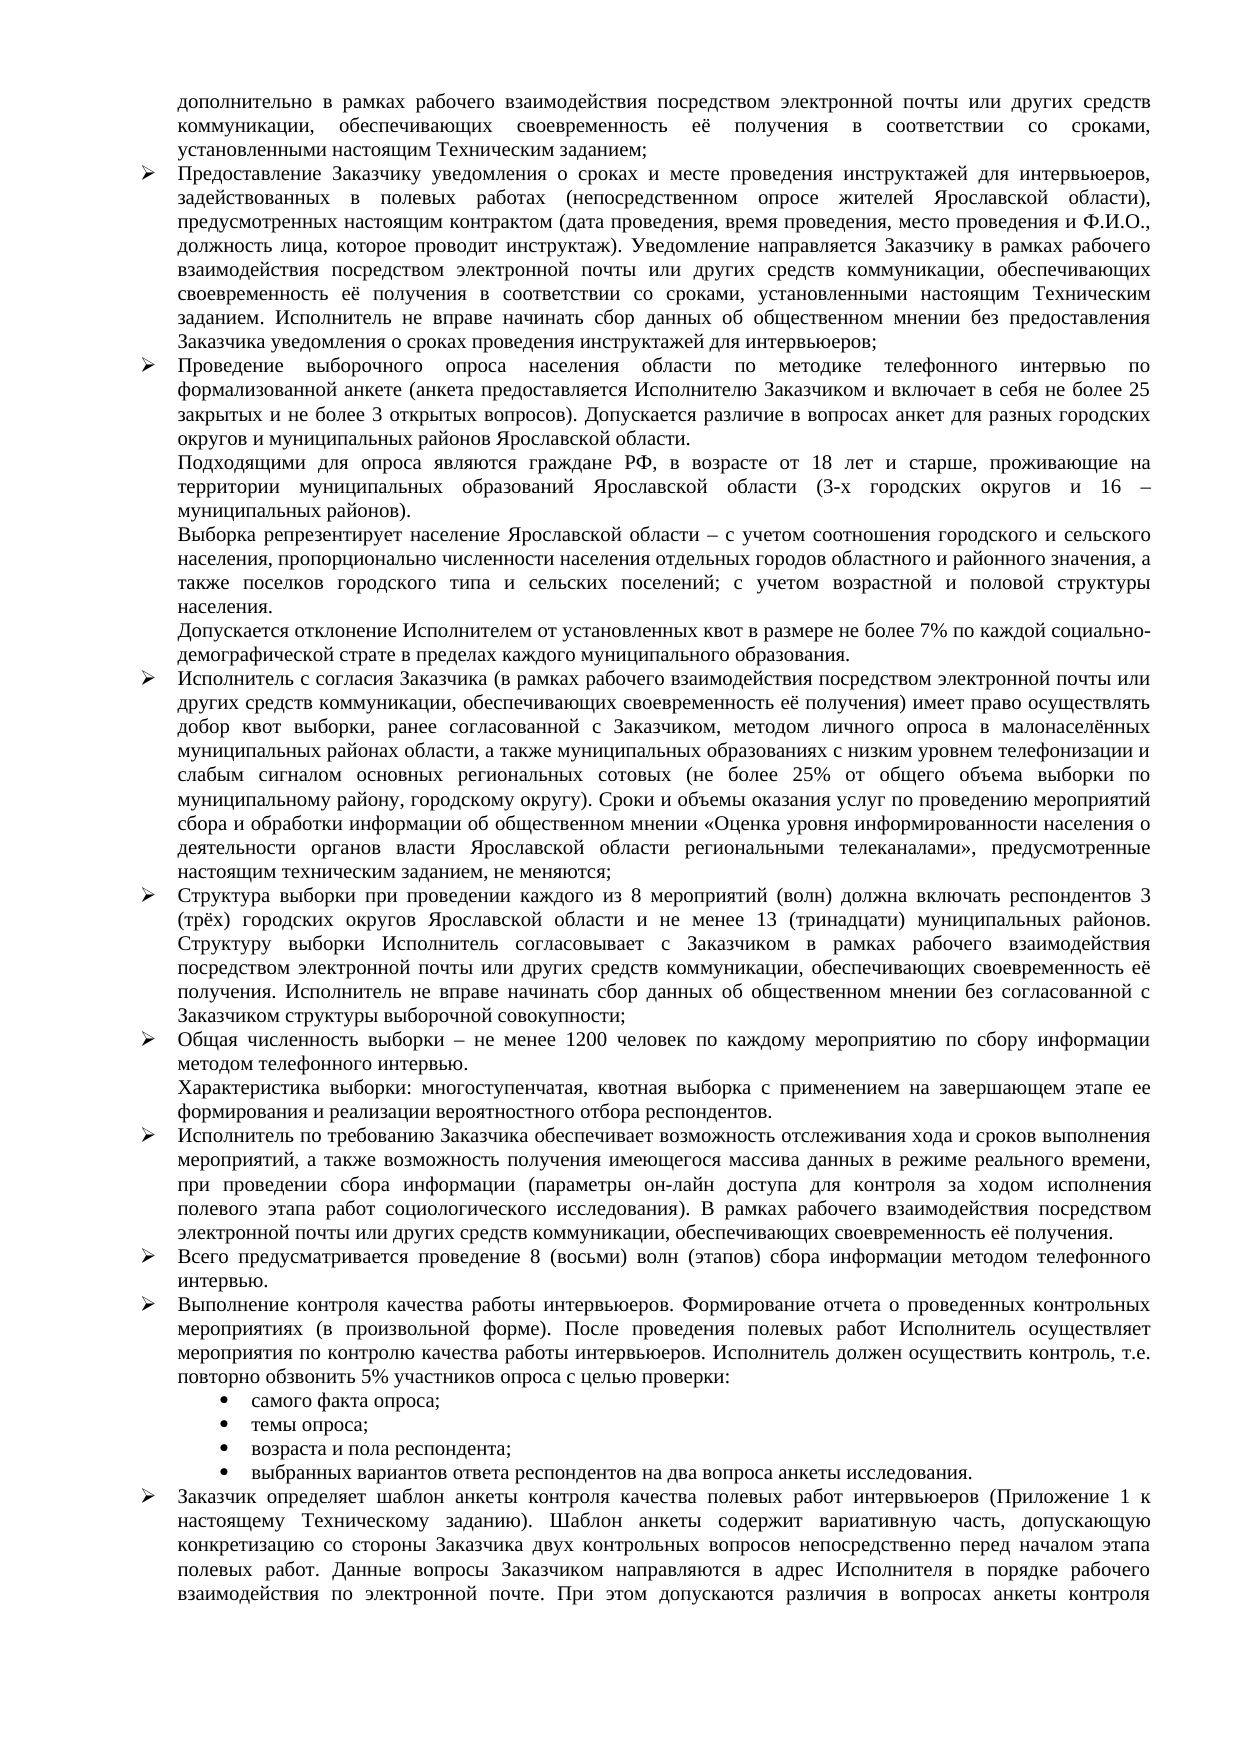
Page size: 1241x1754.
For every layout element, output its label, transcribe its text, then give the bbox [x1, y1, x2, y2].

list выбранных вариантов ответа респондентов на два вопроса анкеты исследования. [177, 1460, 1152, 1484]
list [140, 1484, 1152, 1604]
list самого факта опроса; [177, 1388, 1152, 1412]
list Проведение выборочного опроса населения области по методике телефонного интервью по формализованной анкете (анкета предоставляется Исполнителю Заказчиком и включает в себя не более 25 закрытых и не более 3 открытых вопросов). Допускается различие в вопросах анкет для разных городских округов и муниципальных районов Ярославской области. [140, 353, 1152, 449]
list Исполнитель c согласия Заказчика (в рамках рабочего взаимодействия посредством электронной почты или других средств коммуникации, обеспечивающих своевременность её получения) имеет право осуществлять добор квот выборки, ранее согласованной с Заказчиком, методом личного опроса в малонаселённых муниципальных районах области, а также муниципальных образованиях с низким уровнем телефонизации и слабым сигналом основных региональных сотовых (не более 25% от общего объема выборки по муниципальному району, городскому округу). Сроки и объемы оказания услуг по проведению мероприятий сбора и обработки информации об общественном мнении «Оценка уровня информированности населения о деятельности органов власти Ярославской области региональными телеканалами», предусмотренные настоящим техническим заданием, не меняются; [140, 666, 1152, 883]
text Допускается отклонение Исполнителем от установленных квот в размере не более 7% по каждой социально-демографической страте в пределах каждого муниципального образования. [177, 618, 1152, 666]
list Всего предусматривается проведение 8 (восьми) волн (этапов) сбора информации методом телефонного интервью. [140, 1244, 1152, 1292]
text Выборка репрезентирует население Ярославской области – с учетом соотношения городского и сельского населения, пропорционально численности населения отдельных городов областного и районного значения, а также поселков городского типа и сельских поселений; с учетом возрастной и половой структуры населения. [177, 522, 1152, 618]
text Характеристика выборки: многоступенчатая, квотная выборка с применением на завершающем этапе ее формирования и реализации вероятностного отбора респондентов. [177, 1075, 1152, 1123]
list Общая численность выборки – не менее 1200 человек по каждому мероприятию по сбору информации методом телефонного интервью. [140, 1027, 1152, 1075]
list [140, 89, 1152, 161]
list Исполнитель по требованию Заказчика обеспечивает возможность отслеживания хода и сроков выполнения мероприятий, а также возможность получения имеющегося массива данных в режиме реального времени, при проведении сбора информации (параметры он-лайн доступа для контроля за ходом исполнения полевого этапа работ социологического исследования). В рамках рабочего взаимодействия посредством электронной почты или других средств коммуникации, обеспечивающих своевременность её получения. [140, 1123, 1152, 1244]
list Выполнение контроля качества работы интервьюеров. Формирование отчета о проведенных контрольных мероприятиях (в произвольной форме). После проведения полевых работ Исполнитель осуществляет мероприятия по контролю качества работы интервьюеров. Исполнитель должен осуществить контроль, т.е. повторно обзвонить 5% участников опроса с целью проверки: [140, 1292, 1152, 1388]
list возраста и пола респондента; [177, 1436, 1152, 1460]
list темы опроса; [177, 1412, 1152, 1436]
list Предоставление Заказчику уведомления о сроках и месте проведения инструктажей для интервьюеров, задействованных в полевых работах (непосредственном опросе жителей Ярославской области), предусмотренных настоящим контрактом (дата проведения, время проведения, место проведения и Ф.И.О., должность лица, которое проводит инструктаж). Уведомление направляется Заказчику в рамках рабочего взаимодействия посредством электронной почты или других средств коммуникации, обеспечивающих своевременность её получения в соответствии со сроками, установленными настоящим Техническим заданием. Исполнитель не вправе начинать сбор данных об общественном мнении без предоставления Заказчика уведомления о сроках проведения инструктажей для интервьюеров; [140, 161, 1152, 353]
text Подходящими для опроса являются граждане РФ, в возрасте от 18 лет и старше, проживающие на территории муниципальных образований Ярославской области (3-х городских округов и 16 – муниципальных районов). [177, 449, 1152, 522]
list Структура выборки при проведении каждого из 8 мероприятий (волн) должна включать респондентов 3 (трёх) городских округов Ярославской области и не менее 13 (тринадцати) муниципальных районов. Структуру выборки Исполнитель согласовывает с Заказчиком в рамках рабочего взаимодействия посредством электронной почты или других средств коммуникации, обеспечивающих своевременность её получения. Исполнитель не вправе начинать сбор данных об общественном мнении без согласованной с Заказчиком структуры выборочной совокупности; [140, 883, 1152, 1027]
